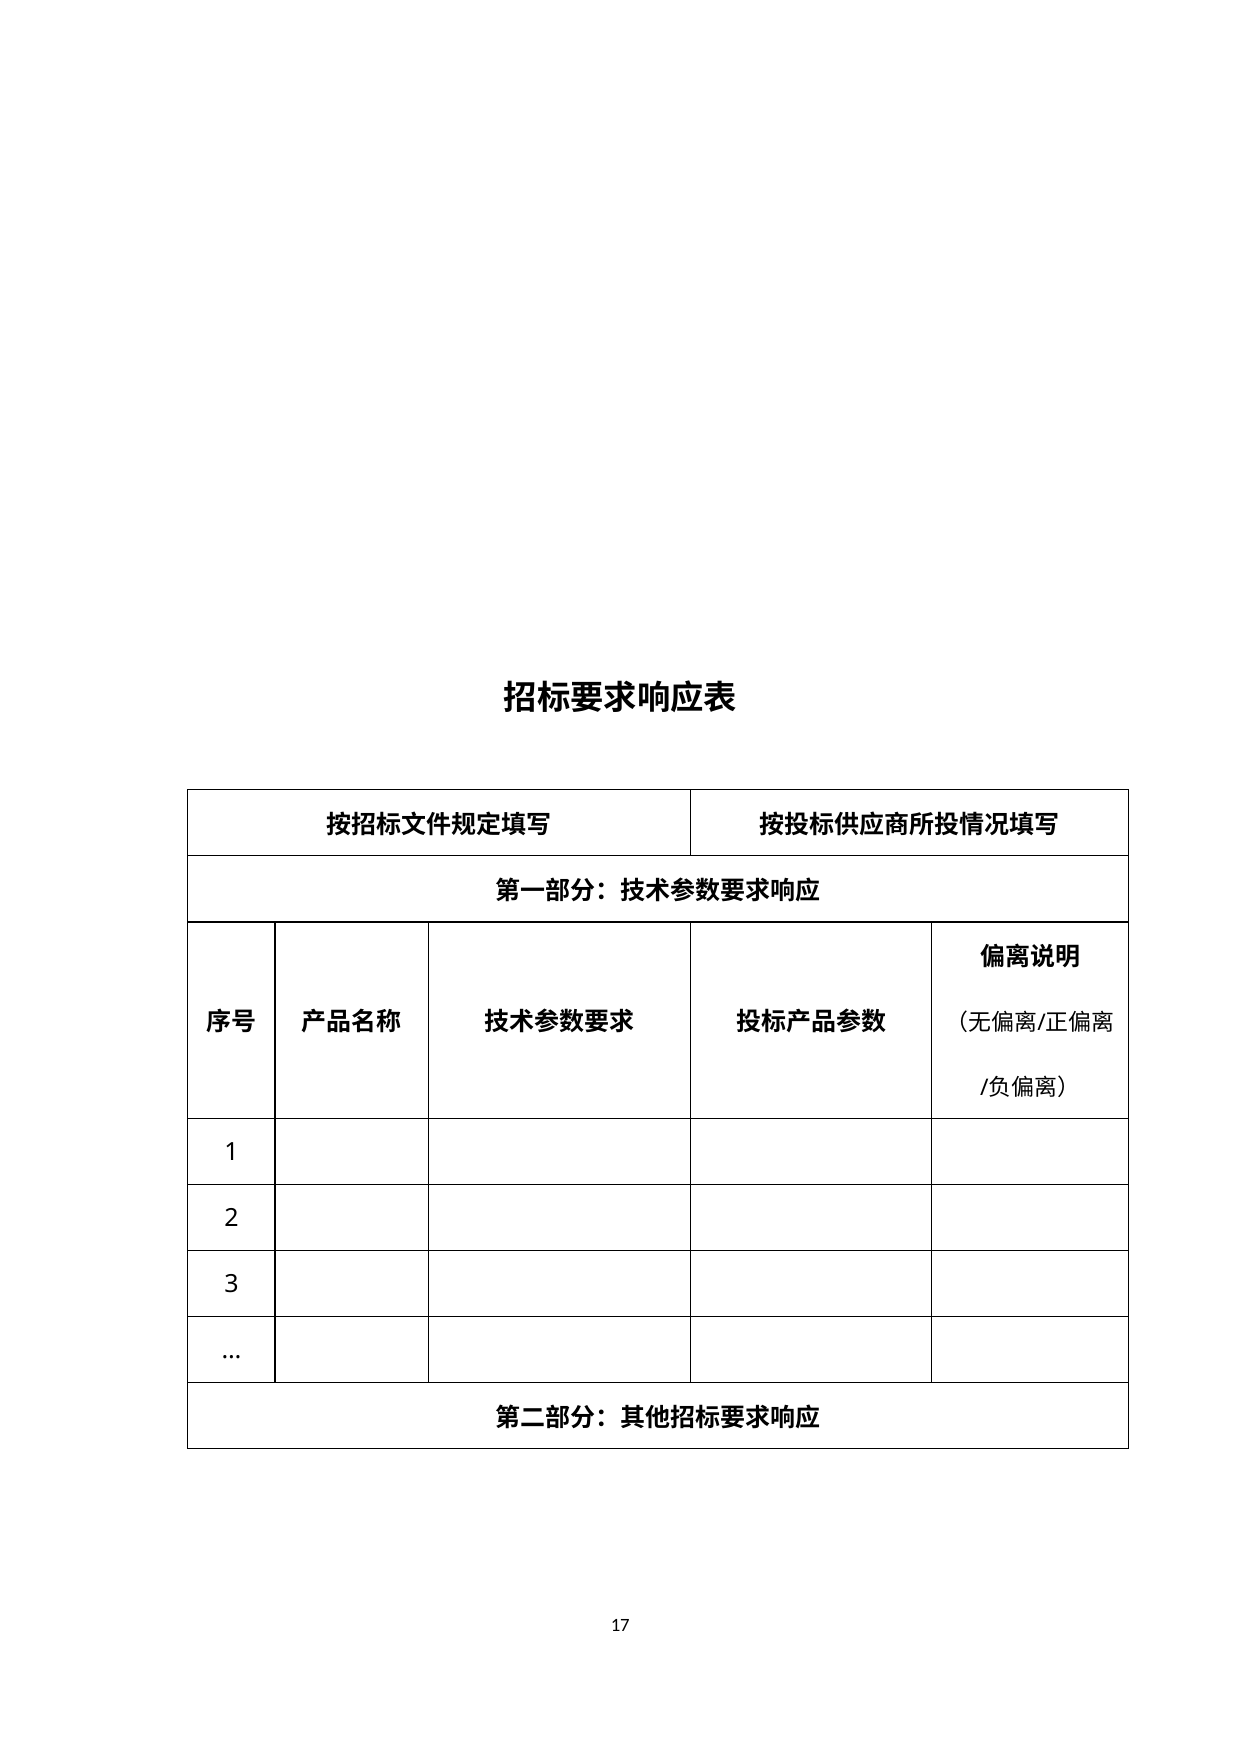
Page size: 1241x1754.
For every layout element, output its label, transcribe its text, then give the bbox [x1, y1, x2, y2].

table_cell … [188, 1317, 274, 1382]
table_cell [932, 1251, 1128, 1316]
table_cell [429, 1317, 690, 1382]
table_cell [691, 1119, 931, 1183]
table_cell [691, 1185, 931, 1249]
table_header 按投标供应商所投情况填写 [691, 790, 1128, 855]
table_cell [429, 1119, 690, 1183]
table_cell 序号 [188, 923, 274, 1117]
table_cell [932, 1185, 1128, 1249]
table_cell 偏离说明 （无偏离/正偏离/负偏离） [932, 923, 1128, 1117]
table_cell 第一部分：技术参数要求响应 [188, 856, 1128, 921]
subtitle 招标要求响应表 [187, 662, 1053, 727]
table_cell 第二部分：其他招标要求响应 [188, 1383, 1128, 1448]
table_cell 产品名称 [276, 923, 428, 1117]
table_cell [276, 1185, 428, 1249]
table_cell [429, 1185, 690, 1249]
table_cell [276, 1251, 428, 1316]
table_header 按招标文件规定填写 [188, 790, 690, 855]
table_cell [691, 1317, 931, 1382]
table_cell [429, 1251, 690, 1316]
table_cell 技术参数要求 [429, 923, 690, 1117]
table_cell 1 [188, 1119, 274, 1183]
table_cell 3 [188, 1251, 274, 1316]
table_cell 2 [188, 1185, 274, 1249]
table_cell 投标产品参数 [691, 923, 931, 1117]
table_cell [691, 1251, 931, 1316]
table_cell [932, 1119, 1128, 1183]
table_cell [276, 1317, 428, 1382]
table_cell [932, 1317, 1128, 1382]
table_cell [276, 1119, 428, 1183]
